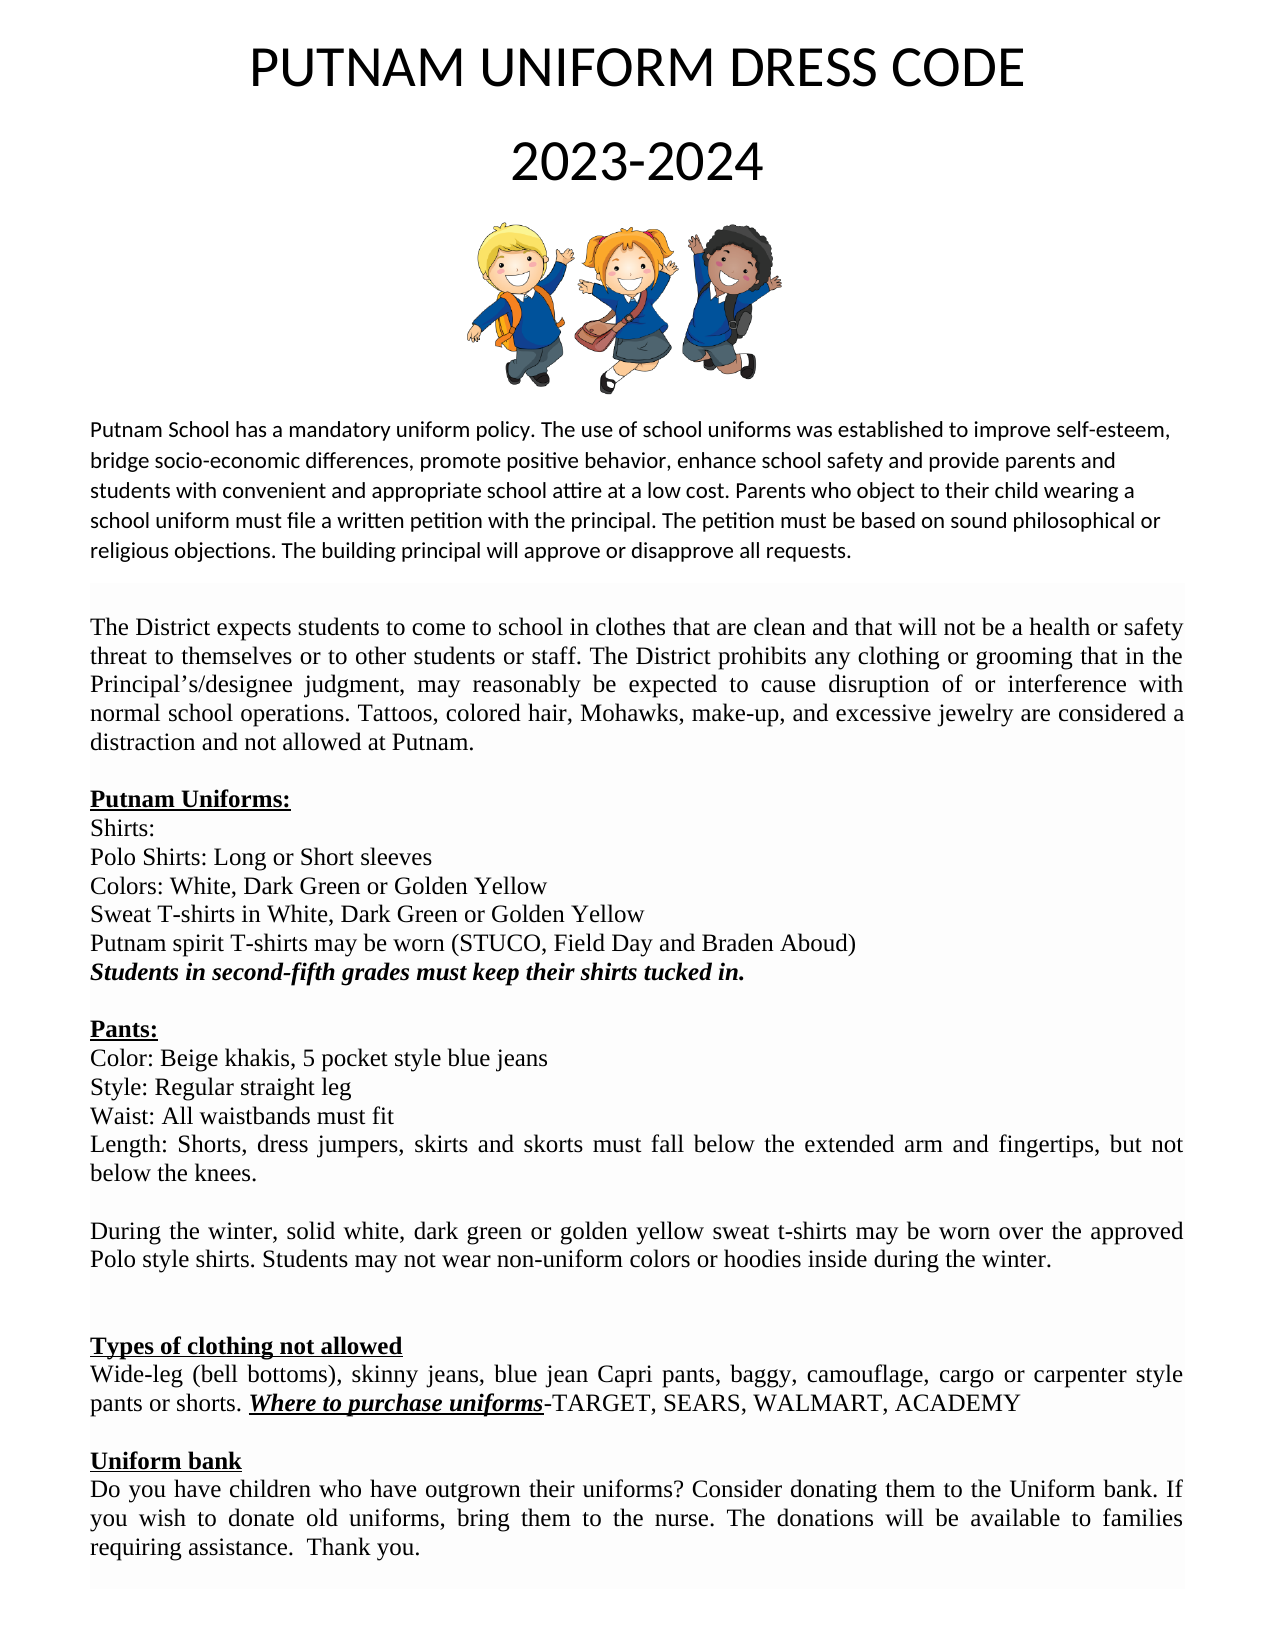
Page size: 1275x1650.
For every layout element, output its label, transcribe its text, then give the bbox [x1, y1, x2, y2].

text Uniform bank [90, 1446, 1185, 1474]
text Shirts: [90, 813, 1185, 842]
text Sweat T-shirts in White, Dark Green or Golden Yellow [90, 899, 1185, 928]
text The District expects students to come to school in clothes that are clean and that will not be a health or safety threat to themselves or to other students or staff. The District prohibits any clothing or grooming that in the Principal’s/designee judgment, may reasonably be expected to cause disruption of or interference with normal school operations. Tattoos, colored hair, Mohawks, make-up, and excessive jewelry are considered a distraction and not allowed at Putnam. [90, 612, 1185, 756]
text Students in second-fifth grades must keep their shirts tucked in. [90, 957, 1185, 986]
text Putnam Uniforms: [90, 784, 1185, 813]
text Types of clothing not allowed [90, 1331, 1185, 1359]
text Length: Shorts, dress jumpers, skirts and skorts must fall below the extended arm and fingertips, but not below the knees. [90, 1129, 1185, 1187]
text Style: Regular straight leg [90, 1072, 1185, 1101]
text Pants: [90, 1014, 1185, 1043]
text Color: Beige khakis, 5 pocket style blue jeans [90, 1043, 1185, 1072]
text Colors: White, Dark Green or Golden Yellow [90, 871, 1185, 899]
text Do you have children who have outgrown their uniforms? Consider donating them to the Uniform bank. If you wish to donate old uniforms, bring them to the nurse. The donations will be available to families requiring assistance. Thank you. [90, 1474, 1185, 1561]
text PUTNAM UNIFORM DRESS CODE [90, 30, 1185, 101]
text 2023-2024 [90, 123, 1185, 195]
text Waist: All waistbands must fit [90, 1101, 1185, 1129]
text Wide-leg (bell bottoms), skinny jeans, blue jean Capri pants, baggy, camouflage, cargo or carpenter style pants or shorts. Where to purchase uniforms-TARGET, SEARS, WALMART, ACADEMY [90, 1359, 1185, 1417]
text During the winter, solid white, dark green or golden yellow sweat t-shirts may be worn over the approved Polo style shirts. Students may not wear non-uniform colors or hoodies inside during the winter. [90, 1216, 1185, 1273]
picture [447, 217, 807, 397]
text Putnam School has a mandatory uniform policy. The use of school uniforms was established to improve self-esteem, bridge socio-economic differences, promote positive behavior, enhance school safety and provide parents and students with convenient and appropriate school attire at a low cost. Parents who object to their child wearing a school uniform must file a written petition with the principal. The petition must be based on sound philosophical or religious objections. The building principal will approve or disapprove all requests. [90, 416, 1185, 564]
text Polo Shirts: Long or Short sleeves [90, 842, 1185, 871]
text Putnam spirit T-shirts may be worn (STUCO, Field Day and Braden Aboud) [90, 928, 1185, 957]
